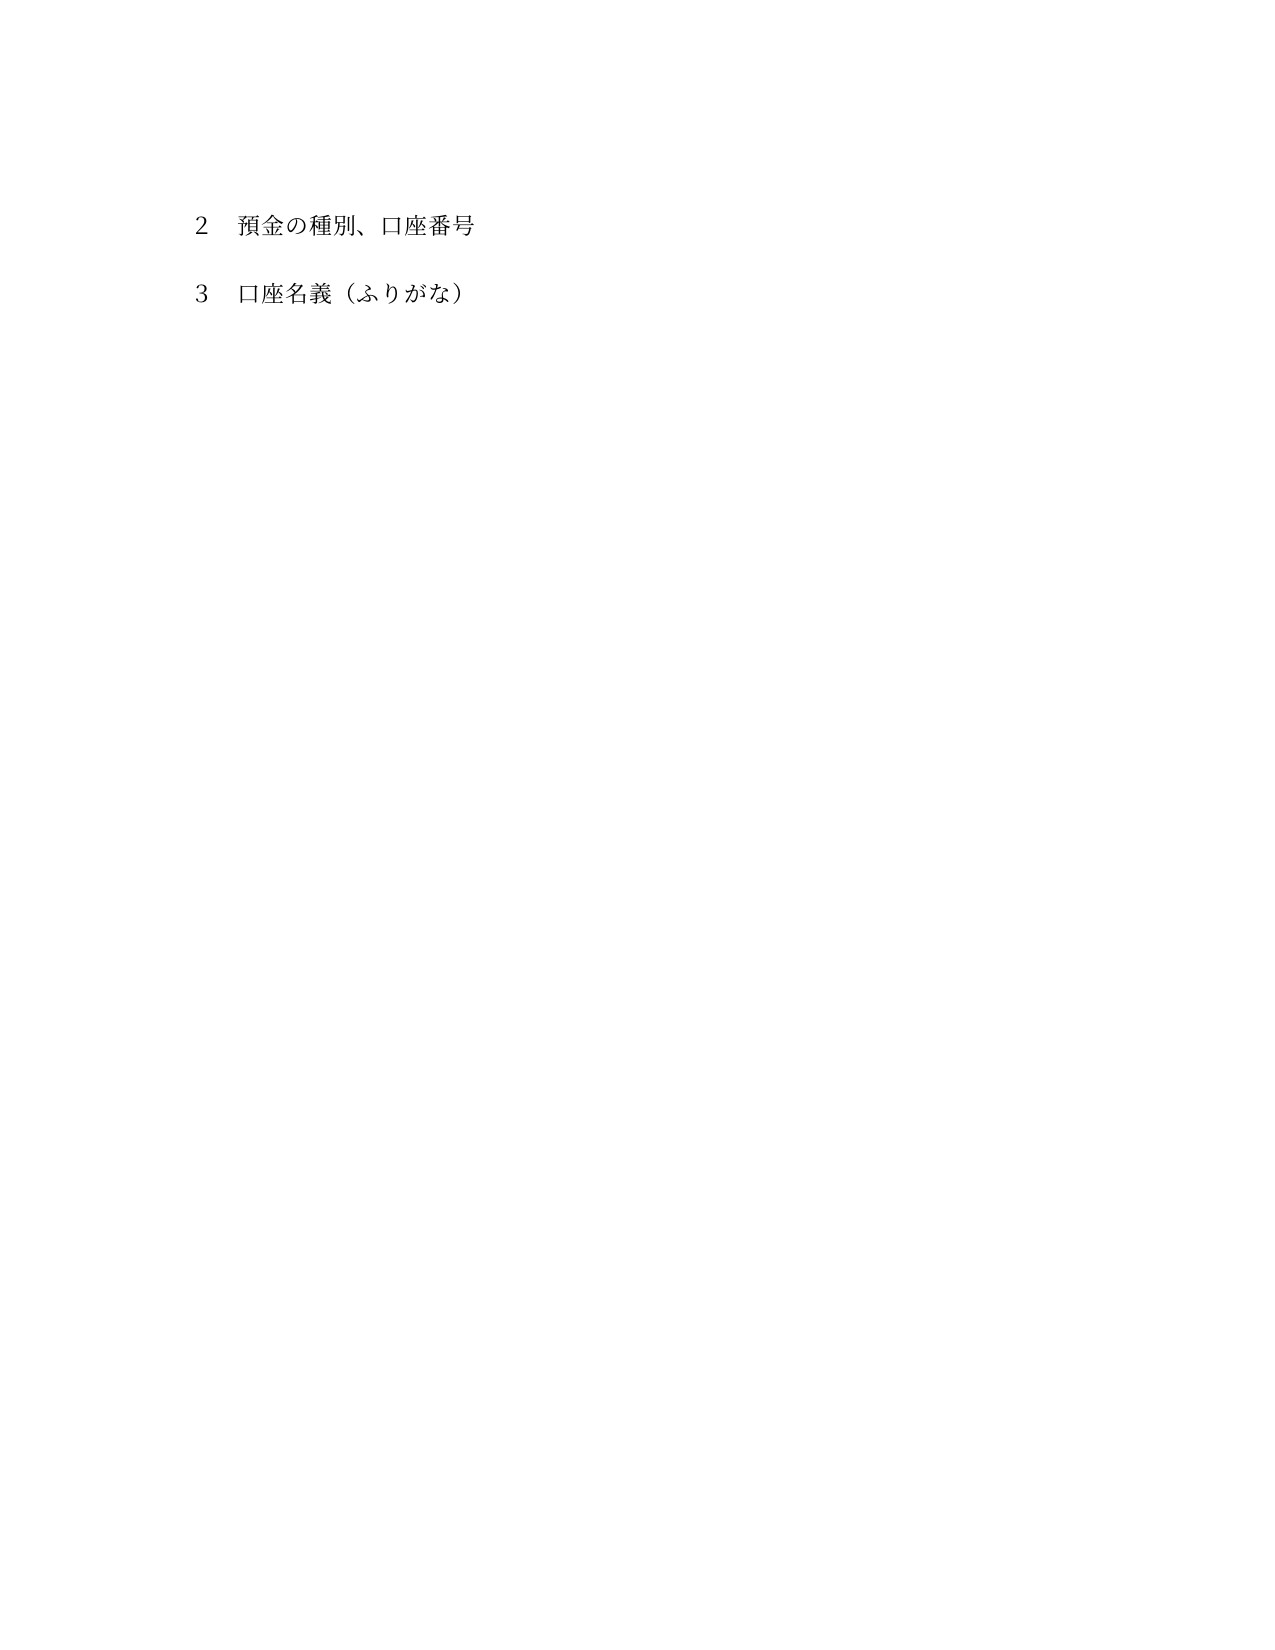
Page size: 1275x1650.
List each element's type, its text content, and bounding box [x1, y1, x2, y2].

text ３ 口座名義（ふりがな） [177, 275, 1098, 309]
text ２ 預金の種別、口座番号 [177, 207, 1098, 241]
